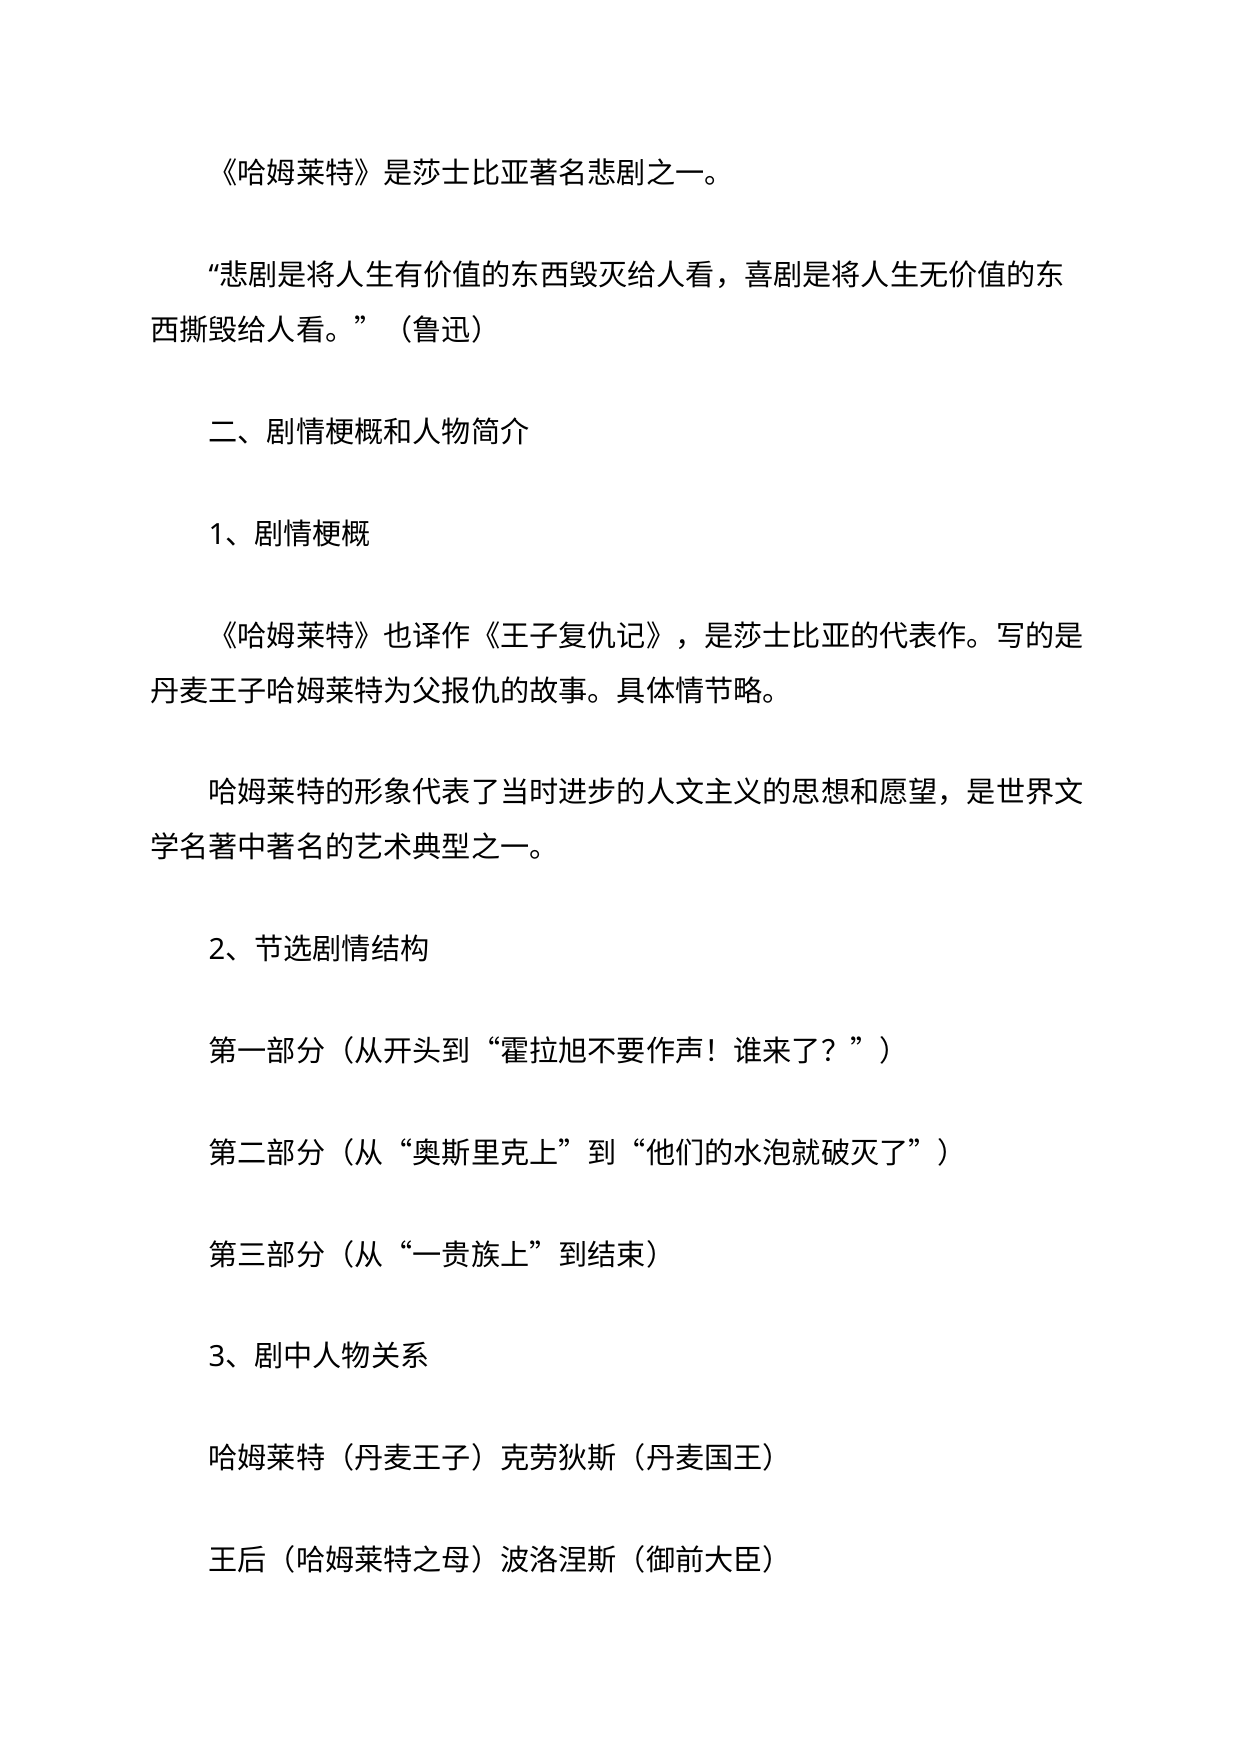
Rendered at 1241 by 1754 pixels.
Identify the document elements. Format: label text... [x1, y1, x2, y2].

text 第一部分（从开头到“霍拉旭不要作声！谁来了？”） [150, 1028, 1090, 1070]
text 1、剧情梗概 [150, 510, 1090, 553]
text 王后（哈姆莱特之母）波洛涅斯（御前大臣） [150, 1537, 1090, 1579]
text 第三部分（从“一贵族上”到结束） [150, 1231, 1090, 1273]
text 《哈姆莱特》是莎士比亚著名悲剧之一。 [150, 150, 1090, 192]
text 2、节选剧情结构 [150, 926, 1090, 968]
text 《哈姆莱特》也译作《王子复仇记》，是莎士比亚的代表作。写的是丹麦王子哈姆莱特为父报仇的故事。具体情节略。 [150, 612, 1090, 709]
text 3、剧中人物关系 [150, 1333, 1090, 1375]
text 第二部分（从“奥斯里克上”到“他们的水泡就破灭了”） [150, 1129, 1090, 1172]
text 哈姆莱特（丹麦王子）克劳狄斯（丹麦国王） [150, 1435, 1090, 1477]
text “悲剧是将人生有价值的东西毁灭给人看，喜剧是将人生无价值的东西撕毁给人看。”（鲁迅） [150, 252, 1090, 349]
text 二、剧情梗概和人物简介 [150, 408, 1090, 451]
text 哈姆莱特的形象代表了当时进步的人文主义的思想和愿望，是世界文学名著中著名的艺术典型之一。 [150, 769, 1090, 866]
